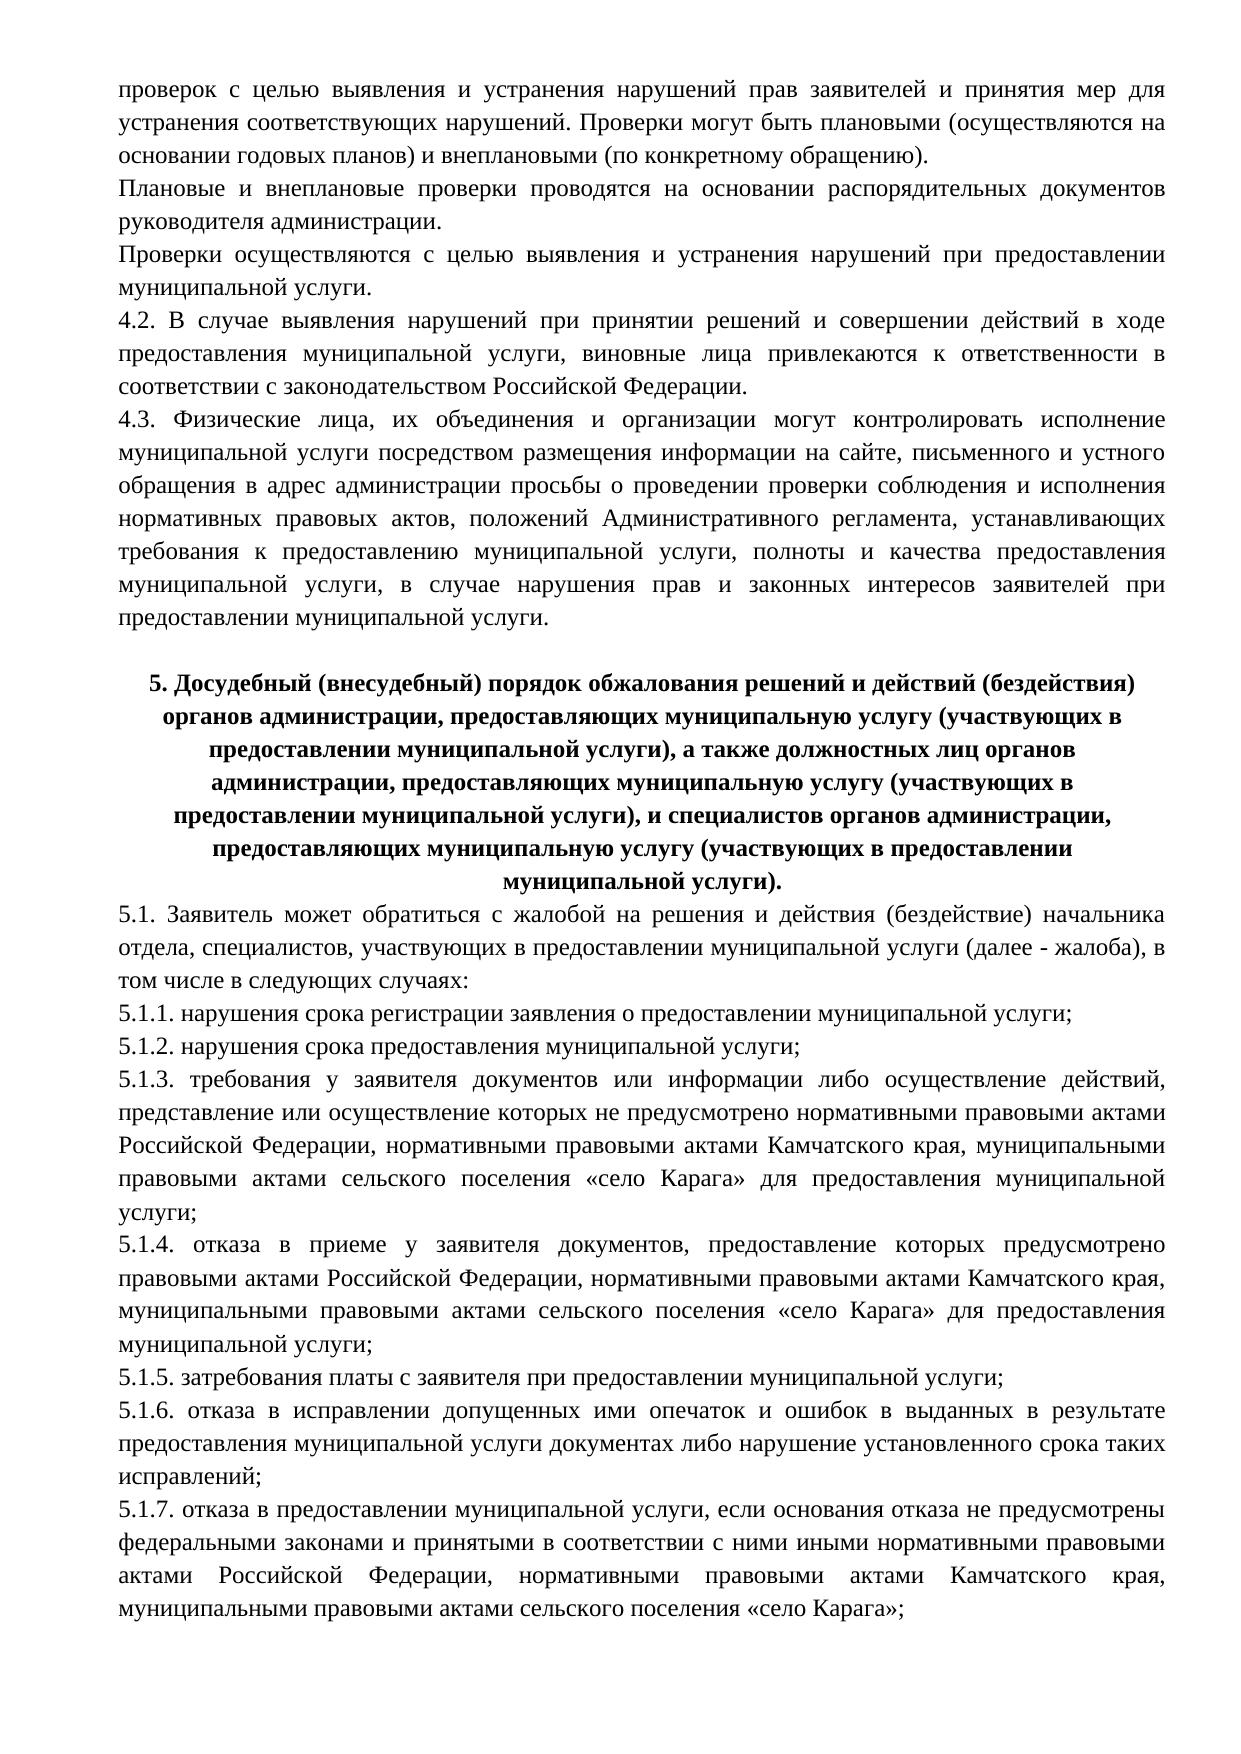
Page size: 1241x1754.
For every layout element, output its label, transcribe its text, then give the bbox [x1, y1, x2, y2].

text 5.1.7. отказа в предоставлении муниципальной услуги, если основания отказа не предусмотрены федеральными законами и принятыми в соответствии с ними иными нормативными правовыми актами Российской Федерации, нормативными правовыми актами Камчатского края, муниципальными правовыми актами сельского поселения «село Карага»; [118, 1494, 1167, 1622]
text 5.1. Заявитель может обратиться с жалобой на решения и действия (бездействие) начальника отдела, специалистов, участвующих в предоставлении муниципальной услуги (далее - жалоба), в том числе в следующих случаях: [118, 899, 1167, 994]
text 4.2. В случае выявления нарушений при принятии решений и совершении действий в ходе предоставления муниципальной услуги, виновные лица привлекаются к ответственности в соответствии с законодательством Российской Федерации. [118, 305, 1167, 400]
text Проверки осуществляются с целью выявления и устранения нарушений при предоставлении муниципальной услуги. [118, 239, 1167, 301]
text 5.1.1. нарушения срока регистрации заявления о предоставлении муниципальной услуги; [118, 998, 1167, 1027]
text 5.1.6. отказа в исправлении допущенных ими опечаток и ошибок в выданных в результате предоставления муниципальной услуги документах либо нарушение установленного срока таких исправлений; [118, 1395, 1167, 1489]
text 5. Досудебный (внесудебный) порядок обжалования решений и действий (бездействия) органов администрации, предоставляющих муниципальную услугу (участвующих в предоставлении муниципальной услуги), а также должностных лиц органов администрации, предоставляющих муниципальную услугу (участвующих в предоставлении муниципальной услуги), и специалистов органов администрации, предоставляющих муниципальную услугу (участвующих в предоставлении муниципальной услуги). [118, 668, 1167, 895]
text 5.1.5. затребования платы с заявителя при предоставлении муниципальной услуги; [118, 1362, 1167, 1390]
text 4.3. Физические лица, их объединения и организации могут контролировать исполнение муниципальной услуги посредством размещения информации на сайте, письменного и устного обращения в адрес администрации просьбы о проведении проверки соблюдения и исполнения нормативных правовых актов, положений Административного регламента, устанавливающих требования к предоставлению муниципальной услуги, полноты и качества предоставления муниципальной услуги, в случае нарушения прав и законных интересов заявителей при предоставлении муниципальной услуги. [118, 404, 1167, 631]
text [118, 74, 1167, 169]
text 5.1.4. отказа в приеме у заявителя документов, предоставление которых предусмотрено правовыми актами Российской Федерации, нормативными правовыми актами Камчатского края, муниципальными правовыми актами сельского поселения «село Карага» для предоставления муниципальной услуги; [118, 1229, 1167, 1357]
text 5.1.3. требования у заявителя документов или информации либо осуществление действий, представление или осуществление которых не предусмотрено нормативными правовыми актами Российской Федерации, нормативными правовыми актами Камчатского края, муниципальными правовыми актами сельского поселения «село Карага» для предоставления муниципальной услуги; [118, 1064, 1167, 1225]
text 5.1.2. нарушения срока предоставления муниципальной услуги; [118, 1031, 1167, 1060]
text Плановые и внеплановые проверки проводятся на основании распорядительных документов руководителя администрации. [118, 173, 1167, 235]
